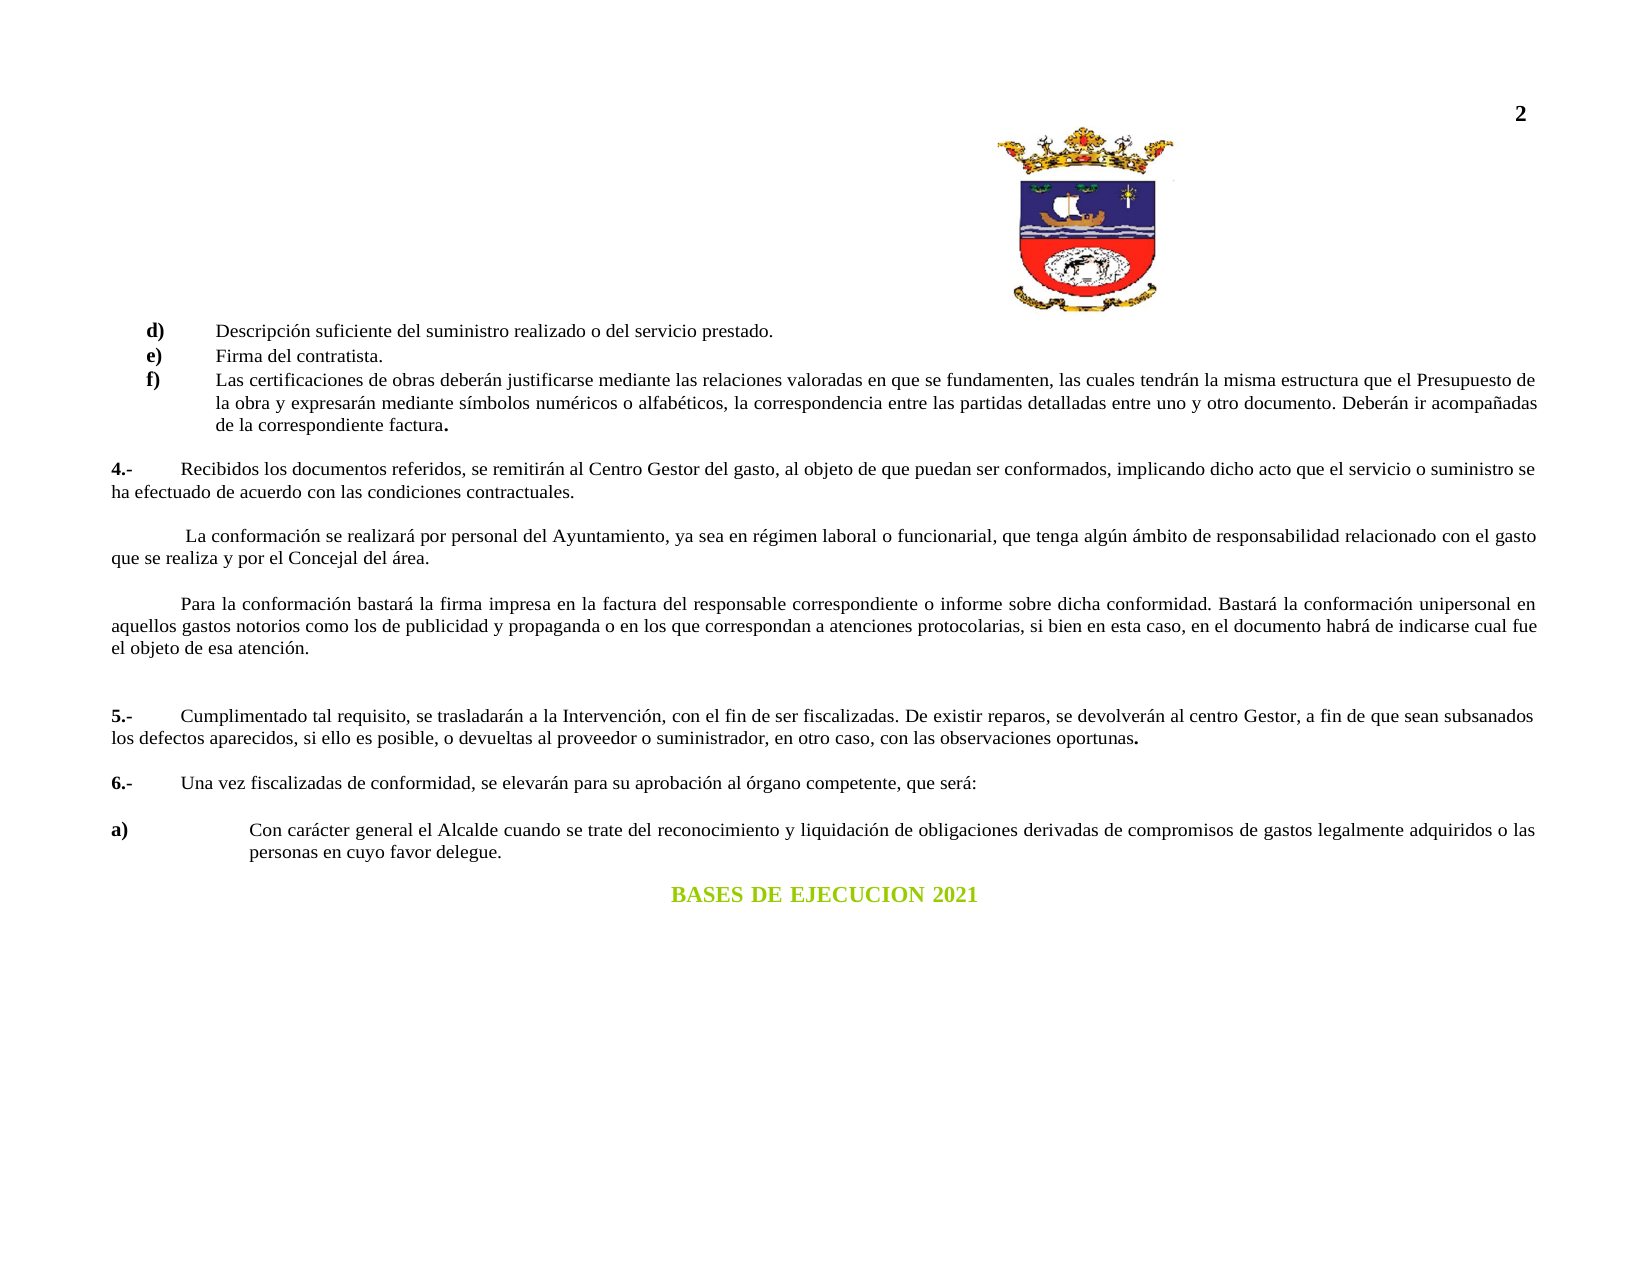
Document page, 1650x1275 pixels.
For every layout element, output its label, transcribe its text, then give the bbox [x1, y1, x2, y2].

text 6.- Una vez fiscalizadas de conformidad, se elevarán para su aprobación al órgano competente, que será: [111, 772, 1550, 793]
text La conformación se realizará por personal del Ayuntamiento, ya sea en régimen laboral o funcionarial, que tenga algún ámbito de responsabilidad relacionado con el gasto que se realiza y por el Concejal del área. [111, 525, 1539, 569]
picture [997, 126, 1179, 315]
list Con carácter general el Alcalde cuando se trate del reconocimiento y liquidación de obligaciones derivadas de compromisos de gastos legalmente adquiridos o las personas en cuyo favor delegue. [111, 817, 1539, 862]
list Firma del contratista. [146, 342, 1550, 367]
list Descripción suficiente del suministro realizado o del servicio prestado. [146, 318, 1550, 342]
text 2 [98, 100, 1526, 127]
list Las certificaciones de obras deberán justificarse mediante las relaciones valoradas en que se fundamenten, las cuales tendrán la misma estructura que el Presupuesto de la obra y expresarán mediante símbolos numéricos o alfabéticos, la correspondencia entre las partidas detalladas entre uno y otro documento. Deberán ir acompañadas de la correspondiente factura. [146, 367, 1539, 435]
text Para la conformación bastará la firma impresa en la factura del responsable correspondiente o informe sobre dicha conformidad. Bastará la conformación unipersonal en aquellos gastos notorios como los de publicidad y propaganda o en los que correspondan a atenciones protocolarias, si bien en esta caso, en el documento habrá de indicarse cual fue el objeto de esa atención. [111, 593, 1539, 659]
text BASES DE EJECUCION 2021 [99, 881, 1549, 907]
text 4.- Recibidos los documentos referidos, se remitirán al Centro Gestor del gasto, al objeto de que puedan ser conformados, implicando dicho acto que el servicio o suministro se ha efectuado de acuerdo con las condiciones contractuales. [111, 458, 1539, 502]
text 5.- Cumplimentado tal requisito, se trasladarán a la Intervención, con el fin de ser fiscalizadas. De existir reparos, se devolverán al centro Gestor, a fin de que sean subsanados los defectos aparecidos, si ello es posible, o devueltas al proveedor o suministrador, en otro caso, con las observaciones oportunas. [111, 704, 1539, 748]
